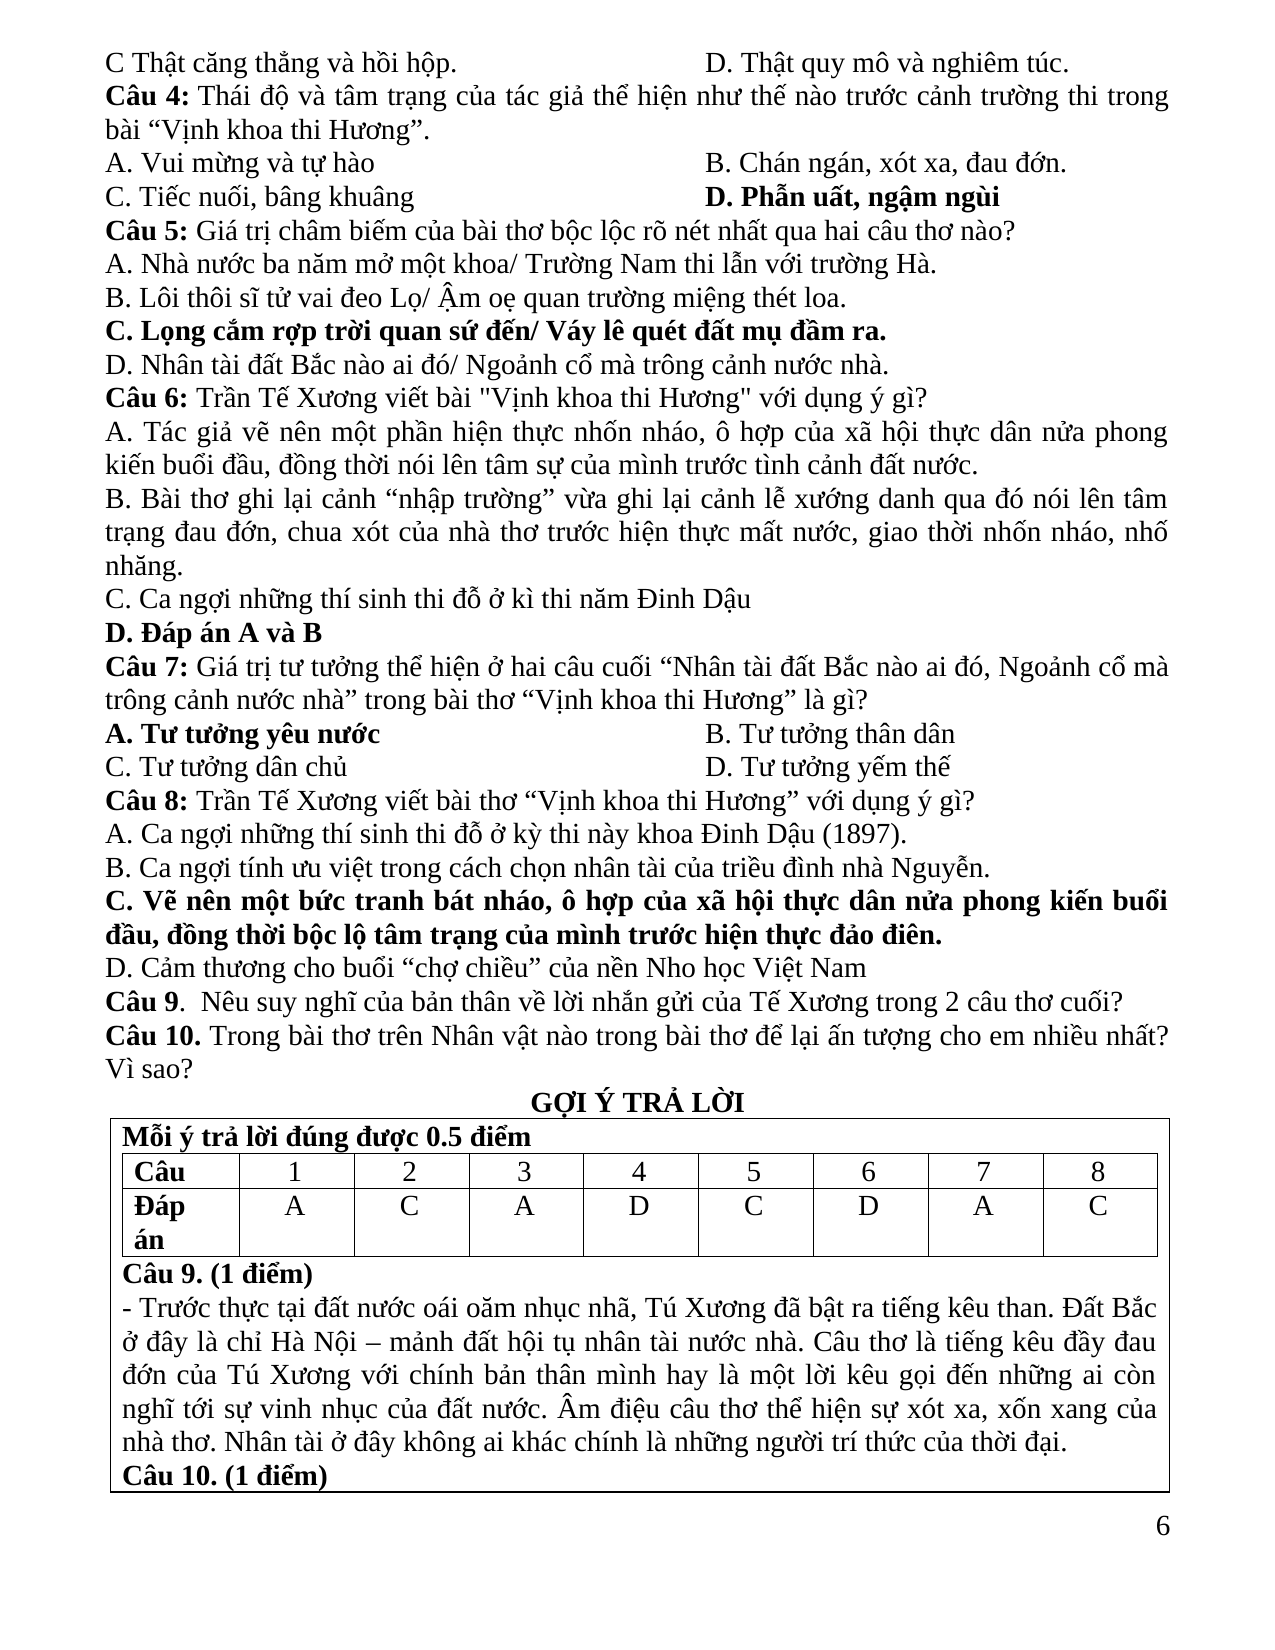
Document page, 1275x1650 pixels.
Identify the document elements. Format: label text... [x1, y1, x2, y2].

text C. Tiếc nuối, bâng khuâng D. Phẫn uất, ngậm ngùi [105, 179, 1170, 213]
text D. Đáp án A và B [105, 615, 1170, 649]
text B. Bài thơ ghi lại cảnh “nhập trường” vừa ghi lại cảnh lễ xướng danh qua đó nói lên tâm trạng đau đớn, chua xót của nhà thơ trước hiện thực mất nước, giao thời nhốn nháo, nhố nhăng. [105, 481, 1170, 582]
text Câu 9. Nêu suy nghĩ của bản thân về lời nhắn gửi của Tế Xương trong 2 câu thơ cuối? [105, 984, 1170, 1018]
text A. Ca ngợi những thí sinh thi đỗ ở kỳ thi này khoa Đinh Dậu (1897). [105, 816, 1170, 850]
text Câu 5: Giá trị châm biếm của bài thơ bộc lộc rõ nét nhất qua hai câu thơ nào? [105, 213, 1170, 246]
text C. Vẽ nên một bức tranh bát nháo, ô hợp của xã hội thực dân nửa phong kiến buổi đầu, đồng thời bộc lộ tâm trạng của mình trước hiện thực đảo điên. [105, 883, 1170, 951]
text A. Tác giả vẽ nên một phần hiện thực nhốn nháo, ô hợp của xã hội thực dân nửa phong kiến buổi đầu, đồng thời nói lên tâm sự của mình trước tình cảnh đất nước. [105, 414, 1170, 481]
text Câu 7: Giá trị tư tưởng thể hiện ở hai câu cuối “Nhân tài đất Bắc nào ai đó, Ngoảnh cổ mà trông cảnh nước nhà” trong bài thơ “Vịnh khoa thi Hương” là gì? [105, 649, 1170, 716]
text GỢI Ý TRẢ LỜI [110, 1085, 1165, 1118]
text C. Tư tưởng dân chủ D. Tư tưởng yếm thế [105, 749, 1170, 783]
text B. Ca ngợi tính ưu việt trong cách chọn nhân tài của triều đình nhà Nguyễn. [105, 850, 1170, 883]
text Câu 6: Trần Tế Xương viết bài "Vịnh khoa thi Hương" với dụng ý gì? [105, 380, 1170, 414]
text C. Ca ngợi những thí sinh thi đỗ ở kì thi năm Đinh Dậu [105, 582, 1170, 615]
text D. Nhân tài đất Bắc nào ai đó/ Ngoảnh cổ mà trông cảnh nước nhà. [105, 347, 1170, 380]
text A. Vui mừng và tự hào B. Chán ngán, xót xa, đau đớn. [105, 146, 1170, 179]
text Câu 4: Thái độ và tâm trạng của tác giả thể hiện như thế nào trước cảnh trường thi trong bài “Vịnh khoa thi Hương”. [105, 78, 1170, 146]
text C Thật căng thẳng và hồi hộp. D. Thật quy mô và nghiêm túc. [105, 45, 1170, 78]
text B. Lôi thôi sĩ tử vai đeo Lọ/ Ậm oẹ quan trường miệng thét loa. [105, 280, 1170, 313]
text A. Tư tưởng yêu nước B. Tư tưởng thân dân [105, 716, 1170, 749]
text D. Cảm thương cho buổi “chợ chiều” của nền Nho học Việt Nam [105, 951, 1170, 984]
text Câu 10. Trong bài thơ trên Nhân vật nào trong bài thơ để lại ấn tượng cho em nhiều nhất? Vì sao? [105, 1018, 1170, 1085]
text Câu 8: Trần Tế Xương viết bài thơ “Vịnh khoa thi Hương” với dụng ý gì? [105, 783, 1170, 816]
text A. Nhà nước ba năm mở một khoa/ Trường Nam thi lẫn với trường Hà. [105, 246, 1170, 280]
text C. Lọng cắm rợp trời quan sứ đến/ Váy lê quét đất mụ đầm ra. [105, 313, 1170, 347]
